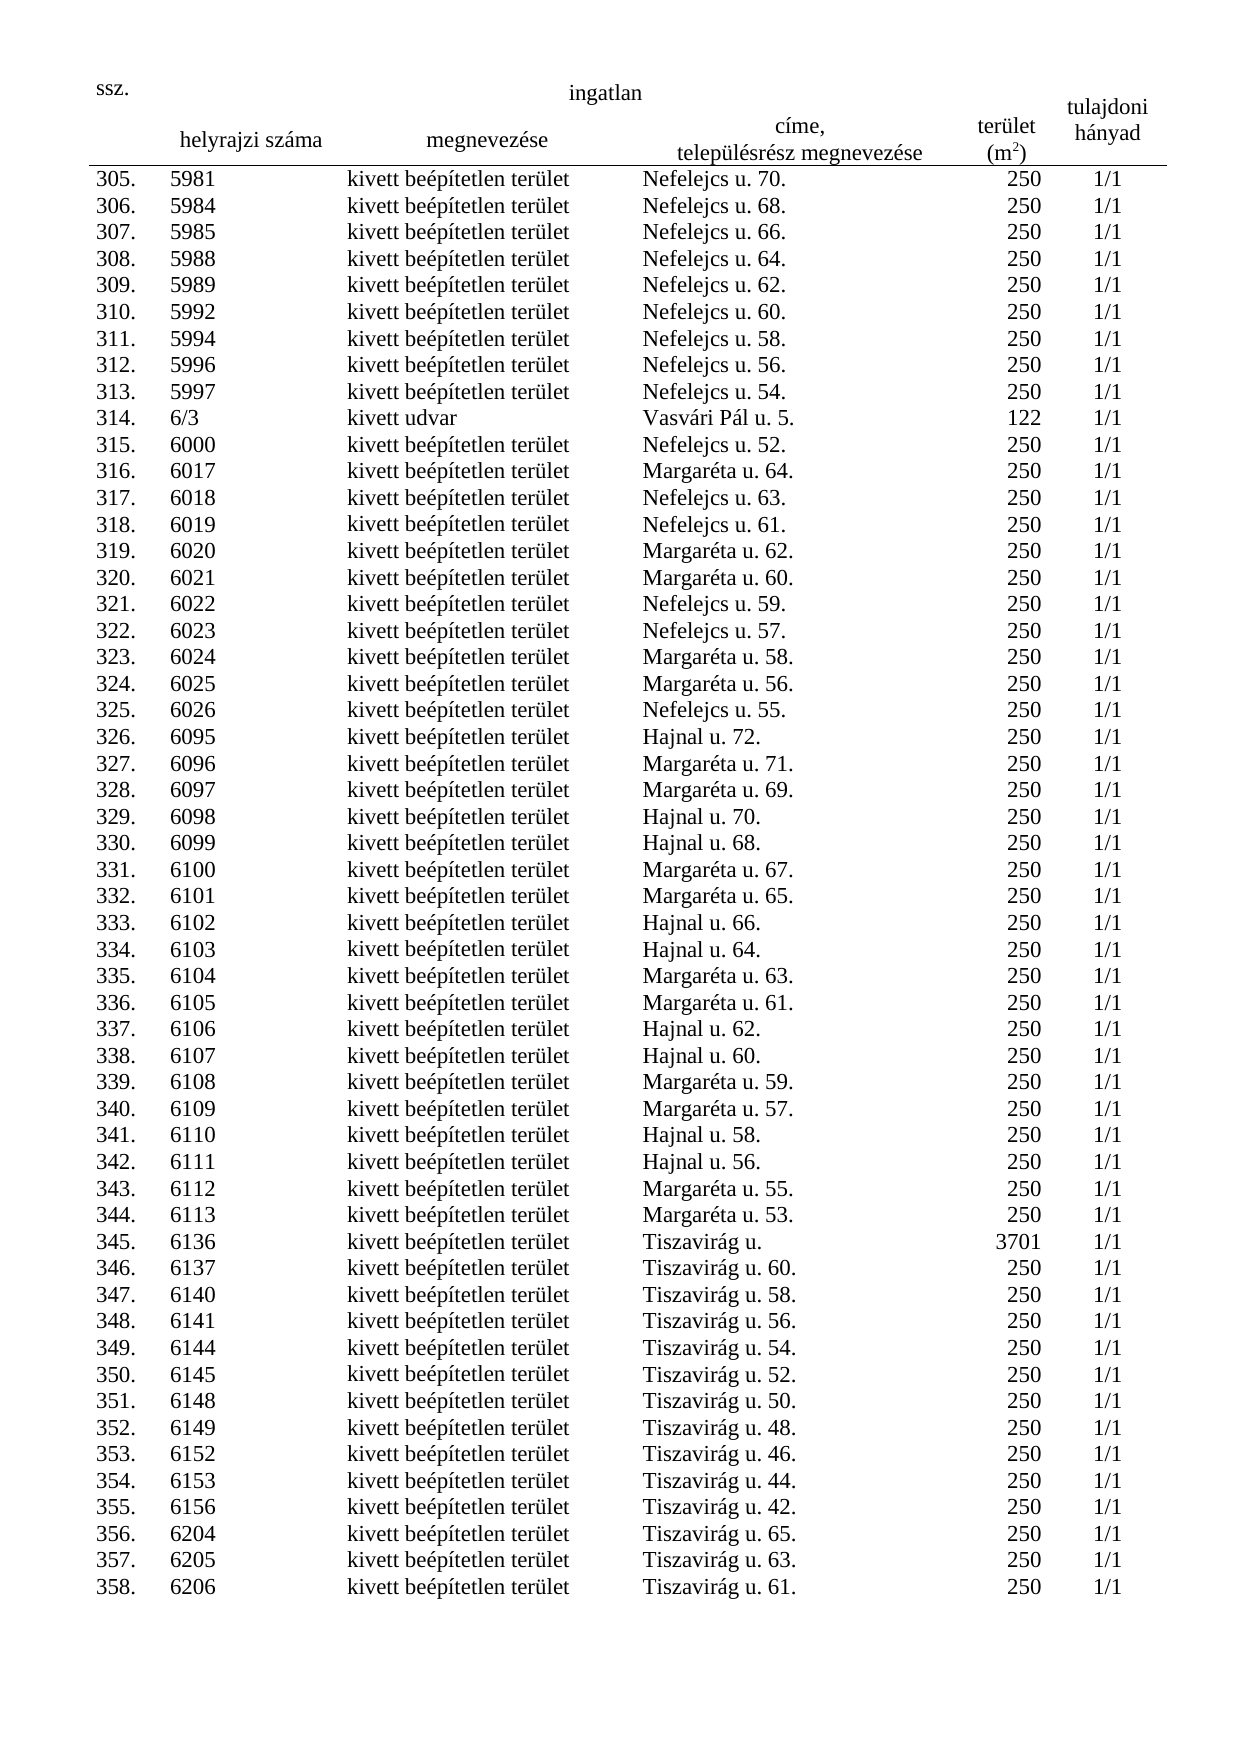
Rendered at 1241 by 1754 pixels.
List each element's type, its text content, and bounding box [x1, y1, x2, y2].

table_cell kivett beépítetlen terület [340, 936, 635, 962]
table_cell Margaréta u. 59. [635, 1068, 965, 1095]
table_cell Hajnal u. 62. [635, 1015, 965, 1042]
table_cell Vasvári Pál u. 5. [635, 404, 965, 431]
table_cell kivett beépítetlen terület [340, 351, 635, 378]
table_cell [89, 378, 162, 404]
table_cell kivett beépítetlen terület [340, 245, 635, 271]
table_cell [89, 936, 162, 962]
table_cell kivett beépítetlen terület [340, 723, 635, 749]
table_cell [89, 1361, 162, 1387]
table_cell kivett beépítetlen terület [340, 1546, 635, 1573]
table_cell 6110 [163, 1121, 339, 1148]
table_cell 1/1 [1049, 351, 1167, 378]
table_cell Tiszavirág u. 42. [635, 1493, 965, 1520]
table_cell Hajnal u. 64. [635, 936, 965, 962]
table_cell 250 [965, 1121, 1048, 1148]
table_cell [89, 271, 162, 298]
table_cell helyrajzi száma [163, 111, 339, 165]
table_cell Margaréta u. 69. [635, 776, 965, 803]
table_cell 250 [965, 1175, 1048, 1201]
table_cell terület (m2) [965, 111, 1048, 165]
table_cell 250 [965, 1015, 1048, 1042]
table_cell [89, 856, 162, 882]
table_cell 250 [965, 1254, 1048, 1281]
table_cell 1/1 [1049, 1440, 1167, 1467]
table_cell megnevezése [340, 111, 635, 165]
table_cell kivett beépítetlen terület [340, 192, 635, 218]
table_cell 6026 [163, 696, 339, 723]
table_cell 1/1 [1049, 776, 1167, 803]
table_cell 1/1 [1049, 936, 1167, 962]
table_cell 6019 [163, 511, 339, 537]
table_cell 1/1 [1049, 643, 1167, 670]
table_cell Margaréta u. 60. [635, 564, 965, 590]
table_cell 6098 [163, 803, 339, 829]
table_cell 250 [965, 271, 1048, 298]
table_cell 250 [965, 1520, 1048, 1546]
table_cell 6141 [163, 1308, 339, 1334]
table_cell 5992 [163, 298, 339, 324]
table_cell kivett beépítetlen terület [340, 856, 635, 882]
table_cell 6021 [163, 564, 339, 590]
table_cell 6/3 [163, 404, 339, 431]
table_cell kivett beépítetlen terület [340, 776, 635, 803]
table_cell kivett beépítetlen terület [340, 1573, 635, 1599]
table_cell Tiszavirág u. 54. [635, 1334, 965, 1361]
table_cell kivett beépítetlen terület [340, 431, 635, 457]
table_cell 1/1 [1049, 1520, 1167, 1546]
table_cell 5997 [163, 378, 339, 404]
table_cell 250 [965, 1361, 1048, 1387]
table_cell kivett beépítetlen terület [340, 271, 635, 298]
table_cell 250 [965, 856, 1048, 882]
table_cell [89, 803, 162, 829]
table_cell kivett beépítetlen terület [340, 537, 635, 564]
table_cell 250 [965, 936, 1048, 962]
table_cell 1/1 [1049, 750, 1167, 776]
table_cell Nefelejcs u. 62. [635, 271, 965, 298]
table_cell 1/1 [1049, 989, 1167, 1015]
table_cell 6025 [163, 670, 339, 696]
table_cell kivett beépítetlen terület [340, 511, 635, 537]
table_cell kivett beépítetlen terület [340, 1254, 635, 1281]
table_cell Tiszavirág u. 63. [635, 1546, 965, 1573]
table_cell kivett beépítetlen terület [340, 696, 635, 723]
table_cell kivett beépítetlen terület [340, 1281, 635, 1307]
table_cell 6149 [163, 1414, 339, 1440]
table_cell 6111 [163, 1148, 339, 1174]
table_cell 250 [965, 218, 1048, 245]
table_cell 250 [965, 1467, 1048, 1493]
table_cell 1/1 [1049, 458, 1167, 484]
table_cell 1/1 [1049, 192, 1167, 218]
table_cell 1/1 [1049, 166, 1167, 192]
table_cell [89, 218, 162, 245]
table_cell 1/1 [1049, 962, 1167, 989]
table_cell [89, 1520, 162, 1546]
table_cell [89, 1121, 162, 1148]
table_cell 250 [965, 1095, 1048, 1121]
table_cell kivett beépítetlen terület [340, 166, 635, 192]
table_cell Nefelejcs u. 64. [635, 245, 965, 271]
table_cell [89, 192, 162, 218]
table_cell Nefelejcs u. 56. [635, 351, 965, 378]
table_cell kivett beépítetlen terület [340, 378, 635, 404]
table_cell 6018 [163, 484, 339, 511]
table_cell kivett beépítetlen terület [340, 617, 635, 643]
table_cell 6000 [163, 431, 339, 457]
table_cell [89, 431, 162, 457]
table_cell Nefelejcs u. 52. [635, 431, 965, 457]
table_cell 250 [965, 245, 1048, 271]
table_cell 1/1 [1049, 1308, 1167, 1334]
table_cell 6145 [163, 1361, 339, 1387]
table_cell 1/1 [1049, 1254, 1167, 1281]
table_cell 250 [965, 829, 1048, 856]
table_cell 250 [965, 1148, 1048, 1174]
table_cell [89, 1387, 162, 1414]
table_cell [89, 1228, 162, 1254]
table_cell [89, 1201, 162, 1228]
table_cell 6102 [163, 909, 339, 936]
table_cell 5985 [163, 218, 339, 245]
table_cell 6104 [163, 962, 339, 989]
table_cell kivett beépítetlen terület [340, 1201, 635, 1228]
table_cell 1/1 [1049, 511, 1167, 537]
table_cell 250 [965, 458, 1048, 484]
table_cell 6112 [163, 1175, 339, 1201]
table_cell 250 [965, 750, 1048, 776]
table_cell 1/1 [1049, 1175, 1167, 1201]
table_cell Margaréta u. 64. [635, 458, 965, 484]
table_cell 6206 [163, 1573, 339, 1599]
table_cell Nefelejcs u. 59. [635, 590, 965, 617]
table_cell Hajnal u. 70. [635, 803, 965, 829]
table_cell [89, 989, 162, 1015]
table_cell 1/1 [1049, 723, 1167, 749]
table_cell [89, 1042, 162, 1068]
table_header ssz. [89, 74, 162, 165]
table_cell 6024 [163, 643, 339, 670]
table_cell 6109 [163, 1095, 339, 1121]
table_cell Tiszavirág u. 46. [635, 1440, 965, 1467]
table_cell 5981 [163, 166, 339, 192]
table_cell 250 [965, 298, 1048, 324]
table_cell 1/1 [1049, 1546, 1167, 1573]
table_cell [89, 1254, 162, 1281]
table_cell 250 [965, 909, 1048, 936]
table_cell 1/1 [1049, 1148, 1167, 1174]
table_cell 6140 [163, 1281, 339, 1307]
table_cell 250 [965, 484, 1048, 511]
table_cell kivett beépítetlen terület [340, 1095, 635, 1121]
table_cell Margaréta u. 61. [635, 989, 965, 1015]
table_cell [89, 696, 162, 723]
table_cell kivett beépítetlen terület [340, 670, 635, 696]
table_cell kivett beépítetlen terület [340, 458, 635, 484]
table_cell kivett beépítetlen terület [340, 883, 635, 909]
table_cell 250 [965, 696, 1048, 723]
table_cell 250 [965, 617, 1048, 643]
table_cell [89, 1467, 162, 1493]
table_cell [89, 1493, 162, 1520]
table_cell 6099 [163, 829, 339, 856]
table_cell 1/1 [1049, 271, 1167, 298]
table_cell [89, 1095, 162, 1121]
table_cell 1/1 [1049, 1361, 1167, 1387]
table_cell 250 [965, 1042, 1048, 1068]
table_cell [89, 617, 162, 643]
table_cell 6204 [163, 1520, 339, 1546]
table_cell kivett beépítetlen terület [340, 1042, 635, 1068]
table_cell Hajnal u. 66. [635, 909, 965, 936]
table_cell kivett beépítetlen terület [340, 750, 635, 776]
table_cell 1/1 [1049, 1281, 1167, 1307]
table_cell 1/1 [1049, 1467, 1167, 1493]
table_cell [89, 1414, 162, 1440]
table_header tulajdoni hányad [1049, 74, 1167, 165]
table_cell kivett beépítetlen terület [340, 803, 635, 829]
table_cell kivett beépítetlen terület [340, 590, 635, 617]
table_cell Tiszavirág u. 52. [635, 1361, 965, 1387]
table_cell 1/1 [1049, 1121, 1167, 1148]
table_cell Nefelejcs u. 70. [635, 166, 965, 192]
table_cell kivett beépítetlen terület [340, 1440, 635, 1467]
table_cell [89, 1440, 162, 1467]
table_cell 6095 [163, 723, 339, 749]
table_cell 1/1 [1049, 564, 1167, 590]
table_cell 250 [965, 776, 1048, 803]
table_cell kivett beépítetlen terület [340, 564, 635, 590]
table_cell Nefelejcs u. 68. [635, 192, 965, 218]
table_cell 1/1 [1049, 883, 1167, 909]
table_cell [89, 829, 162, 856]
table_cell [89, 590, 162, 617]
table_cell [89, 909, 162, 936]
table_cell 6097 [163, 776, 339, 803]
table_cell Hajnal u. 68. [635, 829, 965, 856]
table_cell [89, 351, 162, 378]
table_cell 6205 [163, 1546, 339, 1573]
table_cell 250 [965, 351, 1048, 378]
table_cell Tiszavirág u. 56. [635, 1308, 965, 1334]
table_cell 5989 [163, 271, 339, 298]
table_cell kivett beépítetlen terület [340, 1015, 635, 1042]
table_cell kivett beépítetlen terület [340, 1493, 635, 1520]
table_cell Margaréta u. 63. [635, 962, 965, 989]
table_cell kivett beépítetlen terület [340, 909, 635, 936]
table_cell Margaréta u. 56. [635, 670, 965, 696]
table_cell [89, 962, 162, 989]
table_cell 1/1 [1049, 1068, 1167, 1095]
table_cell 250 [965, 192, 1048, 218]
table_cell [89, 511, 162, 537]
table_cell Hajnal u. 60. [635, 1042, 965, 1068]
table_cell Margaréta u. 71. [635, 750, 965, 776]
table_cell 1/1 [1049, 803, 1167, 829]
table_cell Tiszavirág u. 48. [635, 1414, 965, 1440]
table_cell kivett beépítetlen terület [340, 1068, 635, 1095]
table_cell kivett beépítetlen terület [340, 1520, 635, 1546]
table_cell 250 [965, 989, 1048, 1015]
table_cell 6152 [163, 1440, 339, 1467]
table_cell kivett beépítetlen terület [340, 643, 635, 670]
table_cell [89, 1175, 162, 1201]
table_cell kivett beépítetlen terület [340, 1121, 635, 1148]
table_cell 250 [965, 564, 1048, 590]
table_cell Nefelejcs u. 58. [635, 325, 965, 351]
table_cell Margaréta u. 57. [635, 1095, 965, 1121]
table_cell 6113 [163, 1201, 339, 1228]
table_cell 250 [965, 1414, 1048, 1440]
table_cell kivett beépítetlen terület [340, 962, 635, 989]
table_cell 6101 [163, 883, 339, 909]
table_cell Tiszavirág u. 60. [635, 1254, 965, 1281]
table_cell 6148 [163, 1387, 339, 1414]
table_cell [89, 245, 162, 271]
table_cell [89, 1573, 162, 1599]
table_cell 250 [965, 1493, 1048, 1520]
table_cell 1/1 [1049, 325, 1167, 351]
table_cell 250 [965, 511, 1048, 537]
table_cell 6156 [163, 1493, 339, 1520]
table_cell 1/1 [1049, 1573, 1167, 1599]
table_cell 1/1 [1049, 1201, 1167, 1228]
table_cell [89, 298, 162, 324]
table_cell 250 [965, 1201, 1048, 1228]
table_cell [89, 1546, 162, 1573]
table_cell 6153 [163, 1467, 339, 1493]
table_cell 6108 [163, 1068, 339, 1095]
table_header ingatlan [163, 74, 1048, 111]
table_cell [89, 1308, 162, 1334]
table_cell kivett beépítetlen terület [340, 218, 635, 245]
table_cell kivett beépítetlen terület [340, 1334, 635, 1361]
table_cell 6096 [163, 750, 339, 776]
table_cell 1/1 [1049, 617, 1167, 643]
table_cell Margaréta u. 58. [635, 643, 965, 670]
table_cell 5984 [163, 192, 339, 218]
table_cell kivett beépítetlen terület [340, 989, 635, 1015]
table_cell [89, 883, 162, 909]
table_cell 3701 [965, 1228, 1048, 1254]
table_cell 6103 [163, 936, 339, 962]
table_cell 6020 [163, 537, 339, 564]
table_cell 5996 [163, 351, 339, 378]
table_cell 6100 [163, 856, 339, 882]
table_cell [89, 484, 162, 511]
table_cell Hajnal u. 72. [635, 723, 965, 749]
table_cell 1/1 [1049, 404, 1167, 431]
table_cell 250 [965, 325, 1048, 351]
table_cell 1/1 [1049, 245, 1167, 271]
table_cell 6136 [163, 1228, 339, 1254]
table_cell kivett beépítetlen terület [340, 1361, 635, 1387]
table_cell [89, 670, 162, 696]
table_cell 250 [965, 643, 1048, 670]
table_cell Nefelejcs u. 57. [635, 617, 965, 643]
table_cell 1/1 [1049, 298, 1167, 324]
table_cell kivett beépítetlen terület [340, 1467, 635, 1493]
table_cell 1/1 [1049, 1414, 1167, 1440]
table_cell Nefelejcs u. 61. [635, 511, 965, 537]
table_cell 250 [965, 537, 1048, 564]
table_cell kivett beépítetlen terület [340, 1387, 635, 1414]
table_cell 1/1 [1049, 1095, 1167, 1121]
table_cell [89, 458, 162, 484]
table_cell 1/1 [1049, 431, 1167, 457]
table_cell 250 [965, 1281, 1048, 1307]
table_cell 6105 [163, 989, 339, 1015]
table_cell 6023 [163, 617, 339, 643]
table_cell 1/1 [1049, 537, 1167, 564]
table_cell [89, 723, 162, 749]
table_cell [89, 1334, 162, 1361]
table_cell 6022 [163, 590, 339, 617]
table_cell kivett beépítetlen terület [340, 829, 635, 856]
table_cell címe, településrész megnevezése [635, 111, 965, 165]
table_cell 250 [965, 670, 1048, 696]
table_cell Tiszavirág u. 44. [635, 1467, 965, 1493]
table_cell Margaréta u. 62. [635, 537, 965, 564]
table_cell Tiszavirág u. 65. [635, 1520, 965, 1546]
table_cell 1/1 [1049, 1042, 1167, 1068]
table_cell kivett udvar [340, 404, 635, 431]
table_cell 250 [965, 1573, 1048, 1599]
table_cell 1/1 [1049, 829, 1167, 856]
table_cell Margaréta u. 67. [635, 856, 965, 882]
table_cell Tiszavirág u. 61. [635, 1573, 965, 1599]
table_cell 5994 [163, 325, 339, 351]
table_cell kivett beépítetlen terület [340, 1228, 635, 1254]
table_cell 1/1 [1049, 1228, 1167, 1254]
table_cell [89, 564, 162, 590]
table_cell 1/1 [1049, 696, 1167, 723]
table_cell kivett beépítetlen terület [340, 484, 635, 511]
table_cell [89, 537, 162, 564]
table_cell 1/1 [1049, 378, 1167, 404]
table_cell Tiszavirág u. [635, 1228, 965, 1254]
table_cell Nefelejcs u. 60. [635, 298, 965, 324]
table_cell 1/1 [1049, 856, 1167, 882]
table_cell Tiszavirág u. 50. [635, 1387, 965, 1414]
table_cell Hajnal u. 56. [635, 1148, 965, 1174]
table_cell 250 [965, 962, 1048, 989]
table_cell kivett beépítetlen terület [340, 1308, 635, 1334]
table_cell 250 [965, 1334, 1048, 1361]
table_cell 250 [965, 166, 1048, 192]
table_cell [89, 404, 162, 431]
table_cell 1/1 [1049, 1334, 1167, 1361]
table_cell 1/1 [1049, 909, 1167, 936]
table_cell Tiszavirág u. 58. [635, 1281, 965, 1307]
table_cell Hajnal u. 58. [635, 1121, 965, 1148]
table_cell [89, 166, 162, 192]
table_cell 6107 [163, 1042, 339, 1068]
table_cell kivett beépítetlen terület [340, 1148, 635, 1174]
table_cell [89, 1281, 162, 1307]
table_cell [89, 1148, 162, 1174]
table_cell 1/1 [1049, 1015, 1167, 1042]
table_cell kivett beépítetlen terület [340, 1414, 635, 1440]
table_cell Margaréta u. 65. [635, 883, 965, 909]
table_cell 250 [965, 1308, 1048, 1334]
table_cell 250 [965, 1440, 1048, 1467]
table_cell 250 [965, 378, 1048, 404]
table_cell 1/1 [1049, 484, 1167, 511]
table_cell [89, 325, 162, 351]
table_cell Nefelejcs u. 54. [635, 378, 965, 404]
table_cell kivett beépítetlen terület [340, 325, 635, 351]
table_cell [89, 750, 162, 776]
table_cell 5988 [163, 245, 339, 271]
table_cell 250 [965, 723, 1048, 749]
table_cell kivett beépítetlen terület [340, 298, 635, 324]
table_cell 6137 [163, 1254, 339, 1281]
table_cell [89, 1068, 162, 1095]
table_cell [89, 643, 162, 670]
table_cell Margaréta u. 55. [635, 1175, 965, 1201]
table_cell 122 [965, 404, 1048, 431]
table_cell Nefelejcs u. 63. [635, 484, 965, 511]
table_cell 250 [965, 431, 1048, 457]
table_cell 1/1 [1049, 670, 1167, 696]
table_cell 6144 [163, 1334, 339, 1361]
table_cell Nefelejcs u. 66. [635, 218, 965, 245]
table_cell kivett beépítetlen terület [340, 1175, 635, 1201]
table_cell [89, 1015, 162, 1042]
table_cell 250 [965, 1546, 1048, 1573]
table_cell Nefelejcs u. 55. [635, 696, 965, 723]
table_cell 250 [965, 590, 1048, 617]
table_cell 250 [965, 1387, 1048, 1414]
table_cell 6106 [163, 1015, 339, 1042]
table_cell 1/1 [1049, 1387, 1167, 1414]
table_cell Margaréta u. 53. [635, 1201, 965, 1228]
table_cell 250 [965, 1068, 1048, 1095]
table_cell 6017 [163, 458, 339, 484]
table_cell 1/1 [1049, 1493, 1167, 1520]
table_cell 1/1 [1049, 590, 1167, 617]
table_cell 250 [965, 803, 1048, 829]
table_cell 250 [965, 883, 1048, 909]
table_cell 1/1 [1049, 218, 1167, 245]
table_cell [89, 776, 162, 803]
